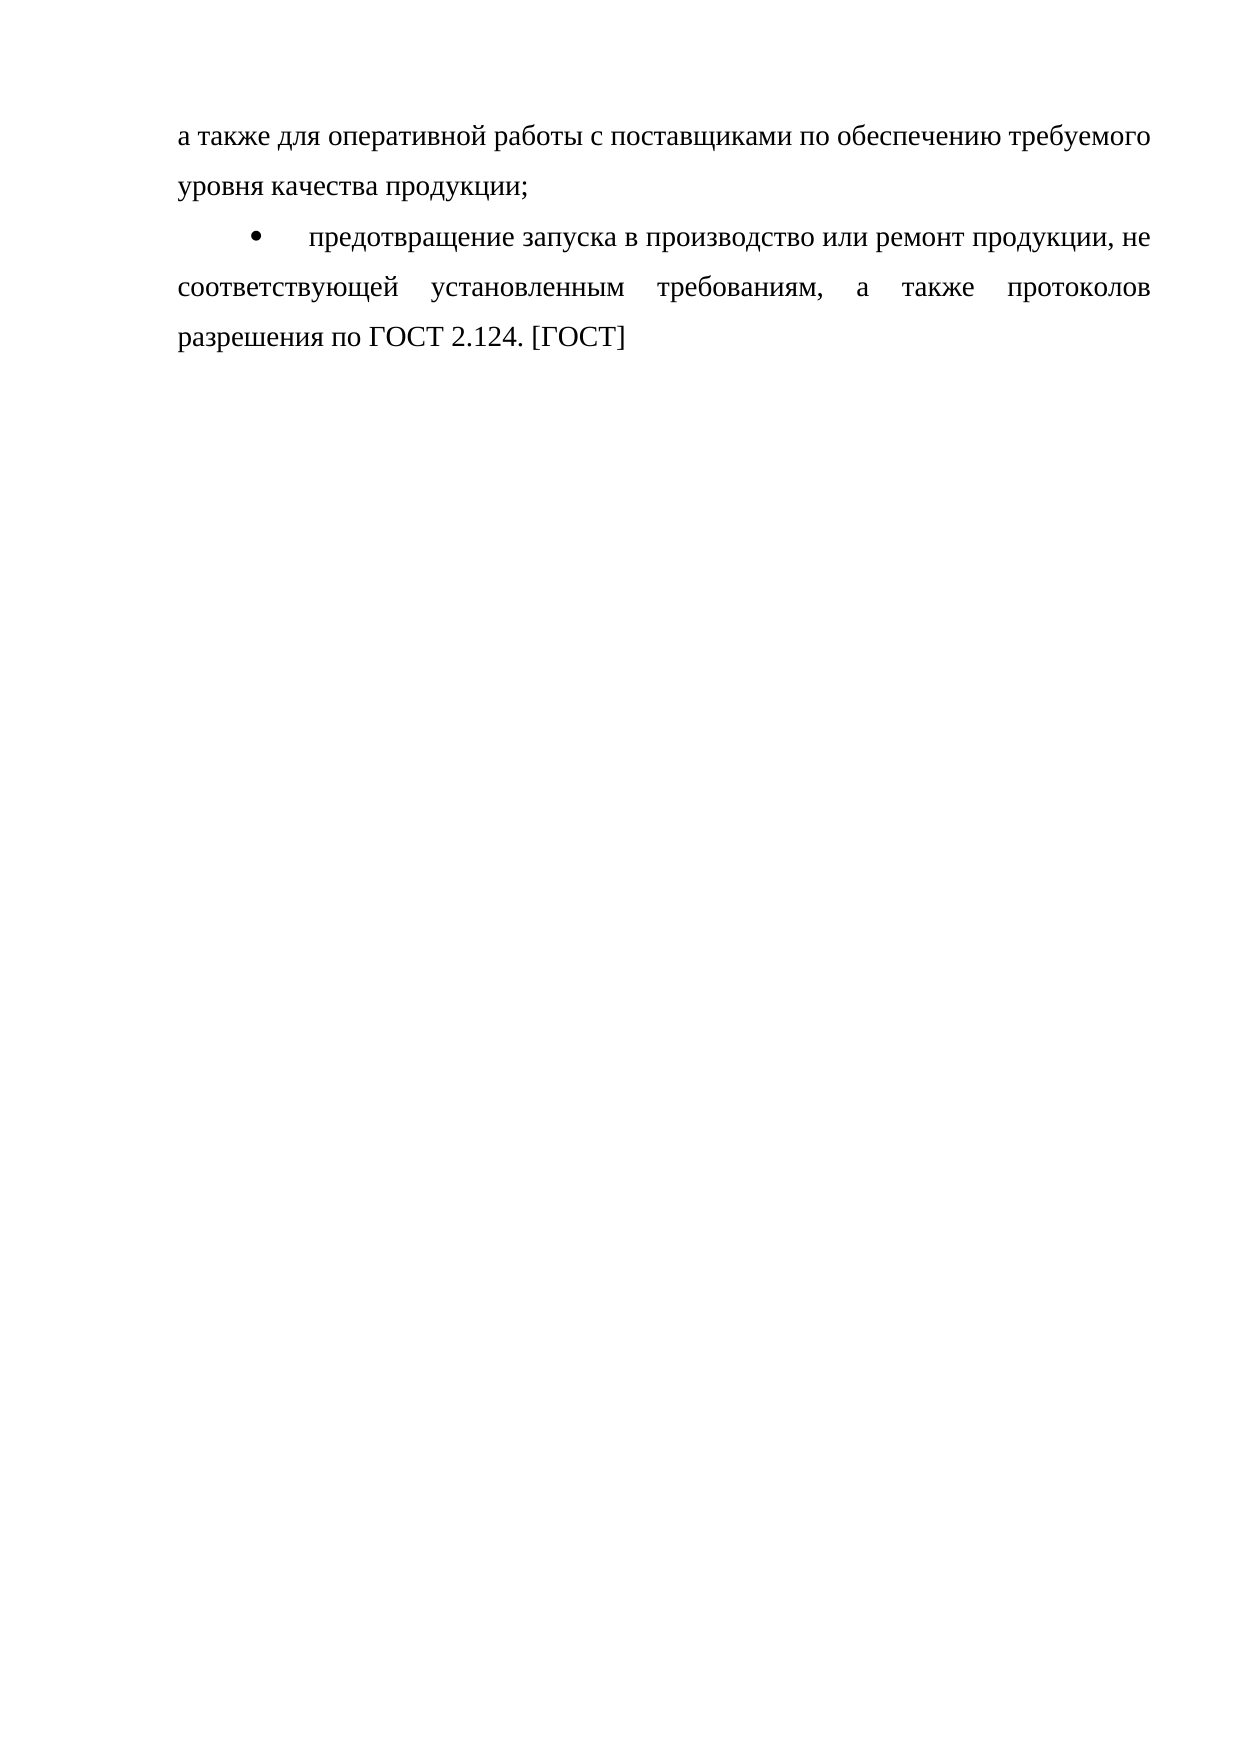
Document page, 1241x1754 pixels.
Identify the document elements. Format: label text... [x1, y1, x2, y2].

list предотвращение запуска в производство или ремонт продукции, не соответствующей установленным требованиям, а также протоколов разрешения по ГОСТ 2.124. [ГОСТ] [177, 219, 1152, 353]
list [177, 118, 1152, 202]
